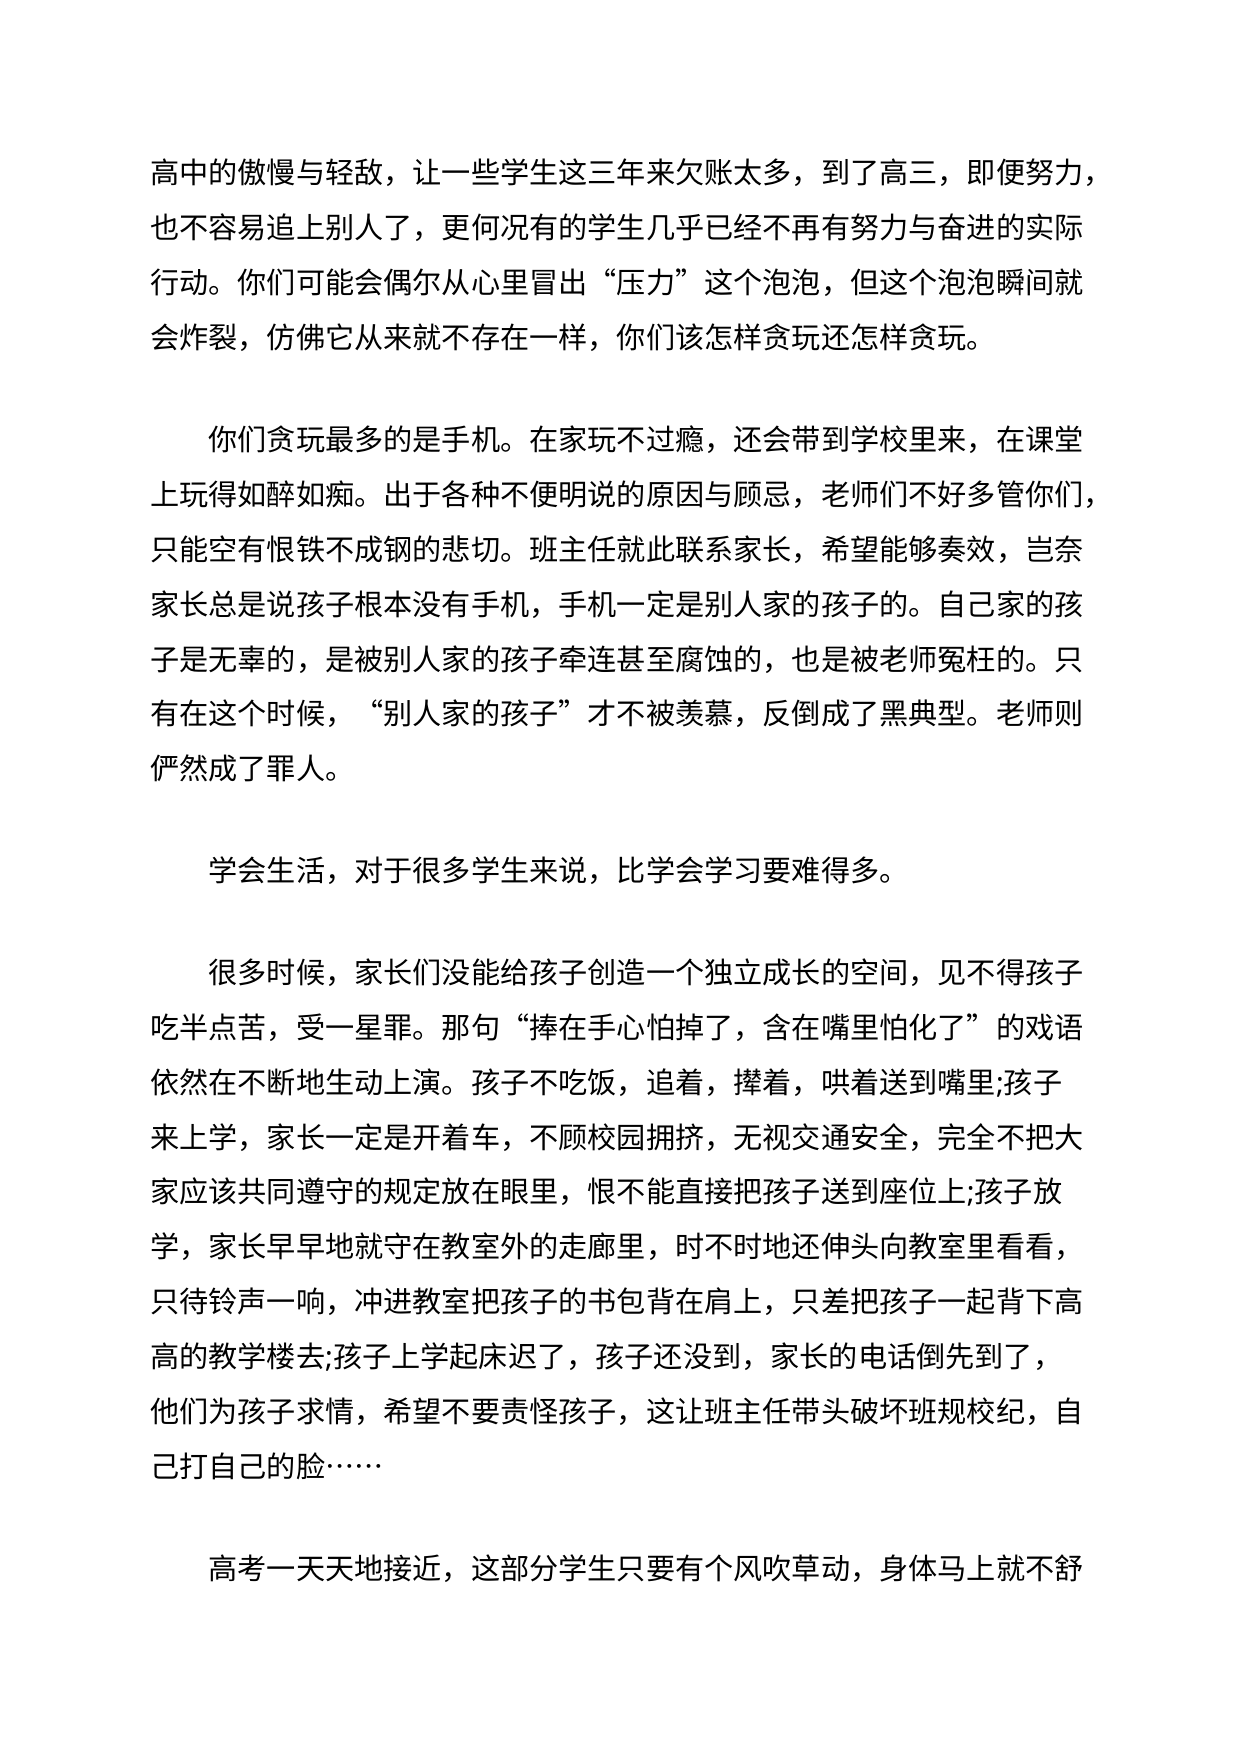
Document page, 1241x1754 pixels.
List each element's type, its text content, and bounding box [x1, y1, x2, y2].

text 学会生活，对于很多学生来说，比学会学习要难得多。 [150, 848, 1090, 890]
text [150, 1546, 1090, 1588]
text 你们贪玩最多的是手机。在家玩不过瘾，还会带到学校里来，在课堂上玩得如醉如痴。出于各种不便明说的原因与顾忌，老师们不好多管你们，只能空有恨铁不成钢的悲切。班主任就此联系家长，希望能够奏效，岂奈家长总是说孩子根本没有手机，手机一定是别人家的孩子的。自己家的孩子是无辜的，是被别人家的孩子牵连甚至腐蚀的，也是被老师冤枉的。只有在这个时候，“别人家的孩子”才不被羡慕，反倒成了黑典型。老师则俨然成了罪人。 [150, 416, 1090, 788]
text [150, 150, 1090, 357]
text 很多时候，家长们没能给孩子创造一个独立成长的空间，见不得孩子吃半点苦，受一星罪。那句“捧在手心怕掉了，含在嘴里怕化了”的戏语依然在不断地生动上演。孩子不吃饭，追着，撵着，哄着送到嘴里;孩子来上学，家长一定是开着车，不顾校园拥挤，无视交通安全，完全不把大家应该共同遵守的规定放在眼里，恨不能直接把孩子送到座位上;孩子放学，家长早早地就守在教室外的走廊里，时不时地还伸头向教室里看看，只待铃声一响，冲进教室把孩子的书包背在肩上，只差把孩子一起背下高高的教学楼去;孩子上学起床迟了，孩子还没到，家长的电话倒先到了，他们为孩子求情，希望不要责怪孩子，这让班主任带头破坏班规校纪，自己打自己的脸…… [150, 949, 1090, 1486]
